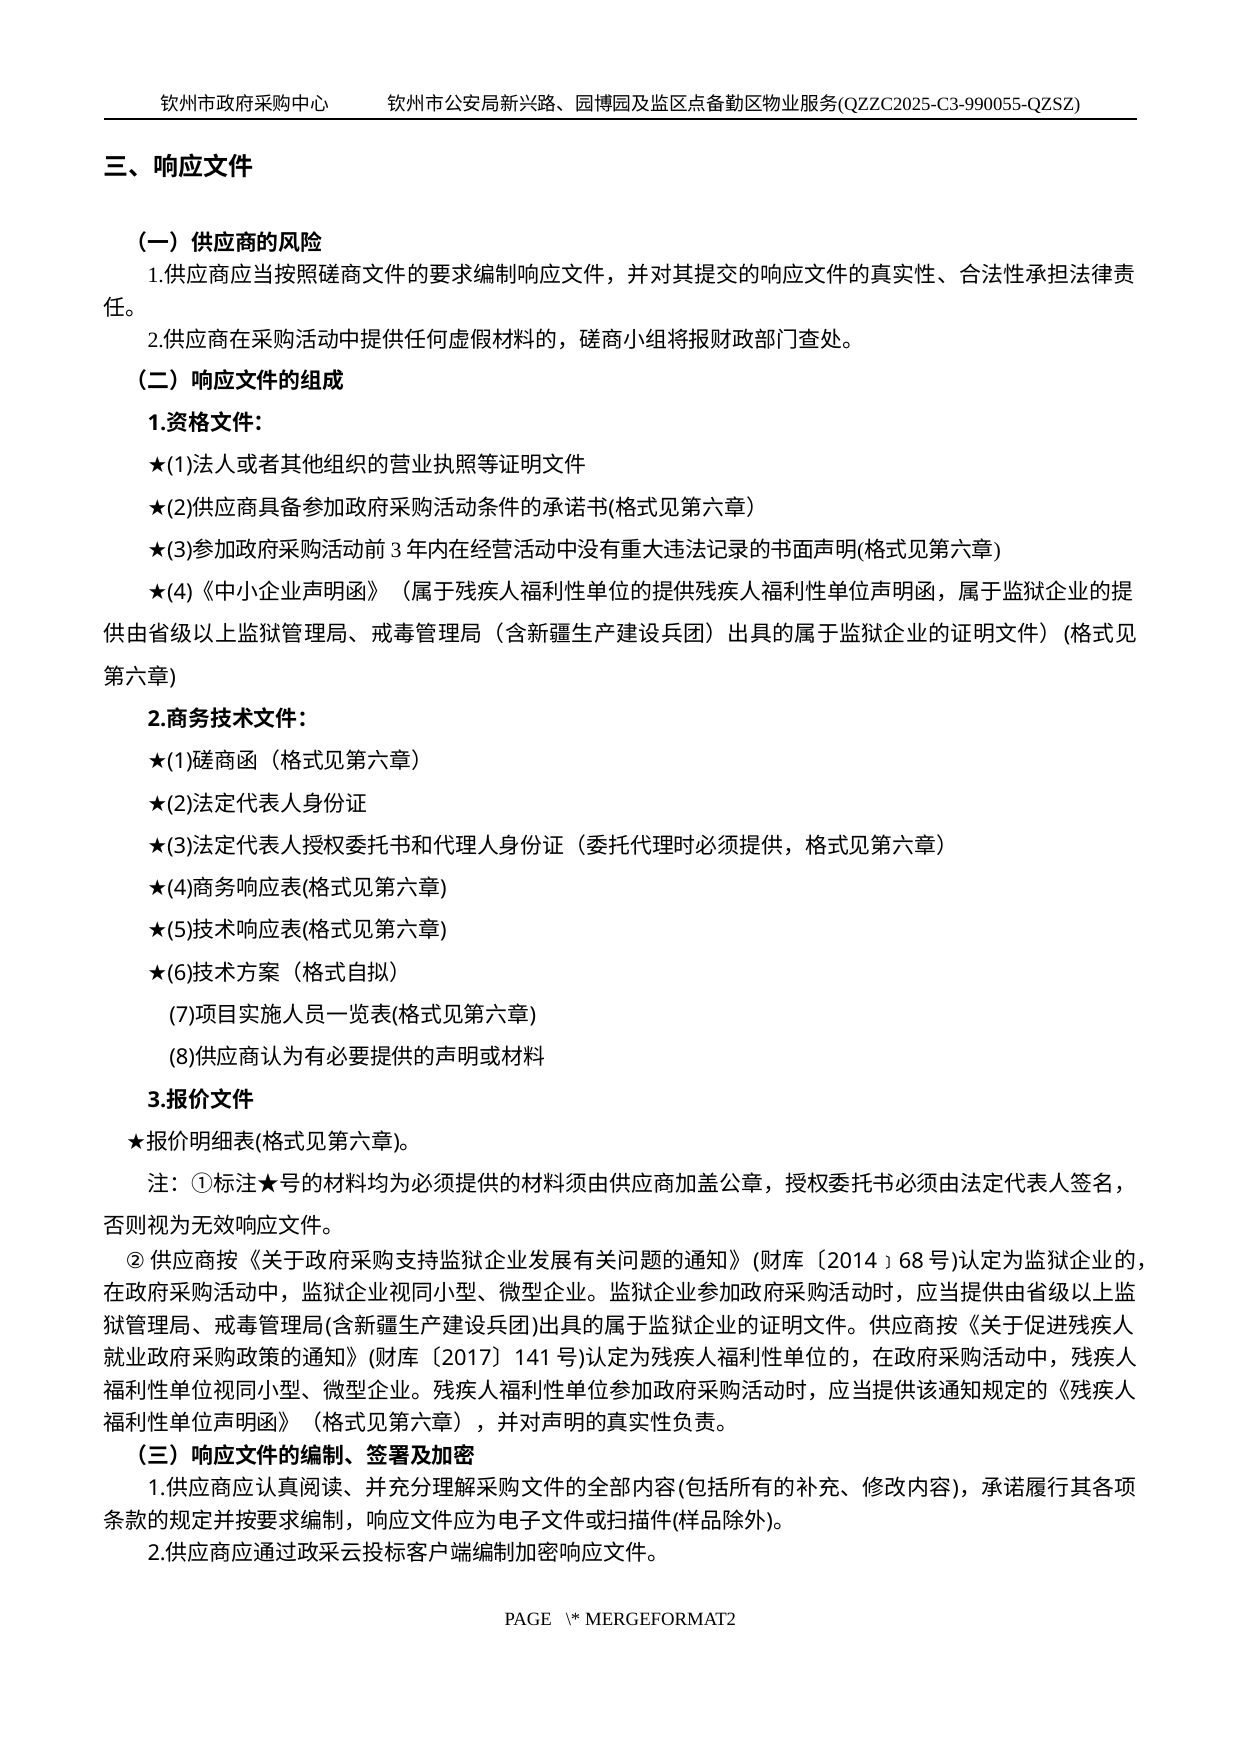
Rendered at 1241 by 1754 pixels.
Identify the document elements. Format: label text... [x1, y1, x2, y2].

text ★(3)法定代表人授权委托书和代理人身份证（委托代理时必须提供，格式见第六章） [103, 819, 1137, 862]
text ★(6)技术方案（格式自拟） [103, 946, 1137, 989]
text 注：①标注★号的材料均为必须提供的材料须由供应商加盖公章，授权委托书必须由法定代表人签名，否则视为无效响应文件。 [103, 1158, 1137, 1242]
text （二）响应文件的组成 [103, 354, 1137, 397]
text (8)供应商认为有必要提供的声明或材料 [103, 1031, 1137, 1073]
text ②供应商按《关于政府采购支持监狱企业发展有关问题的通知》(财库〔2014﹞68号)认定为监狱企业的，在政府采购活动中，监狱企业视同小型、微型企业。监狱企业参加政府采购活动时，应当提供由省级以上监狱管理局、戒毒管理局(含新疆生产建设兵团)出具的属于监狱企业的证明文件。供应商按《关于促进残疾人就业政府采购政策的通知》(财库〔2017〕141号)认定为残疾人福利性单位的，在政府采购活动中，残疾人福利性单位视同小型、微型企业。残疾人福利性单位参加政府采购活动时，应当提供该通知规定的《残疾人福利性单位声明函》（格式见第六章），并对声明的真实性负责。 [103, 1242, 1137, 1437]
text ★(4)《中小企业声明函》（属于残疾人福利性单位的提供残疾人福利性单位声明函，属于监狱企业的提供由省级以上监狱管理局、戒毒管理局（含新疆生产建设兵团）出具的属于监狱企业的证明文件）(格式见第六章) [103, 566, 1137, 693]
text 2.供应商在采购活动中提供任何虚假材料的，磋商小组将报财政部门查处。 [103, 322, 1137, 354]
text (7)项目实施人员一览表(格式见第六章) [103, 989, 1137, 1031]
text （三）响应文件的编制、签署及加密 [103, 1437, 1137, 1470]
text （一）供应商的风险 [103, 224, 1137, 257]
text 1.资格文件： [103, 397, 1137, 439]
text ★(1)磋商函（格式见第六章） [103, 735, 1137, 777]
text ★(5)技术响应表(格式见第六章) [103, 904, 1137, 946]
text 2.商务技术文件： [103, 693, 1137, 735]
text 1.供应商应认真阅读、并充分理解采购文件的全部内容(包括所有的补充、修改内容)，承诺履行其各项条款的规定并按要求编制，响应文件应为电子文件或扫描件(样品除外)。 [103, 1470, 1137, 1535]
text ★(2)供应商具备参加政府采购活动条件的承诺书(格式见第六章） [103, 481, 1137, 523]
subtitle 三、响应文件 [103, 132, 1137, 197]
text 3.报价文件 [103, 1073, 1137, 1116]
text 2.供应商应通过政采云投标客户端编制加密响应文件。 [103, 1535, 1137, 1567]
text ★(1)法人或者其他组织的营业执照等证明文件 [103, 439, 1137, 481]
text ★(3)参加政府采购活动前3年内在经营活动中没有重大违法记录的书面声明(格式见第六章) [103, 523, 1137, 566]
text ★报价明细表(格式见第六章)。 [103, 1116, 1137, 1158]
text 1.供应商应当按照磋商文件的要求编制响应文件，并对其提交的响应文件的真实性、合法性承担法律责任。 [103, 257, 1137, 322]
text ★(2)法定代表人身份证 [103, 777, 1137, 819]
text ★(4)商务响应表(格式见第六章) [103, 862, 1137, 904]
